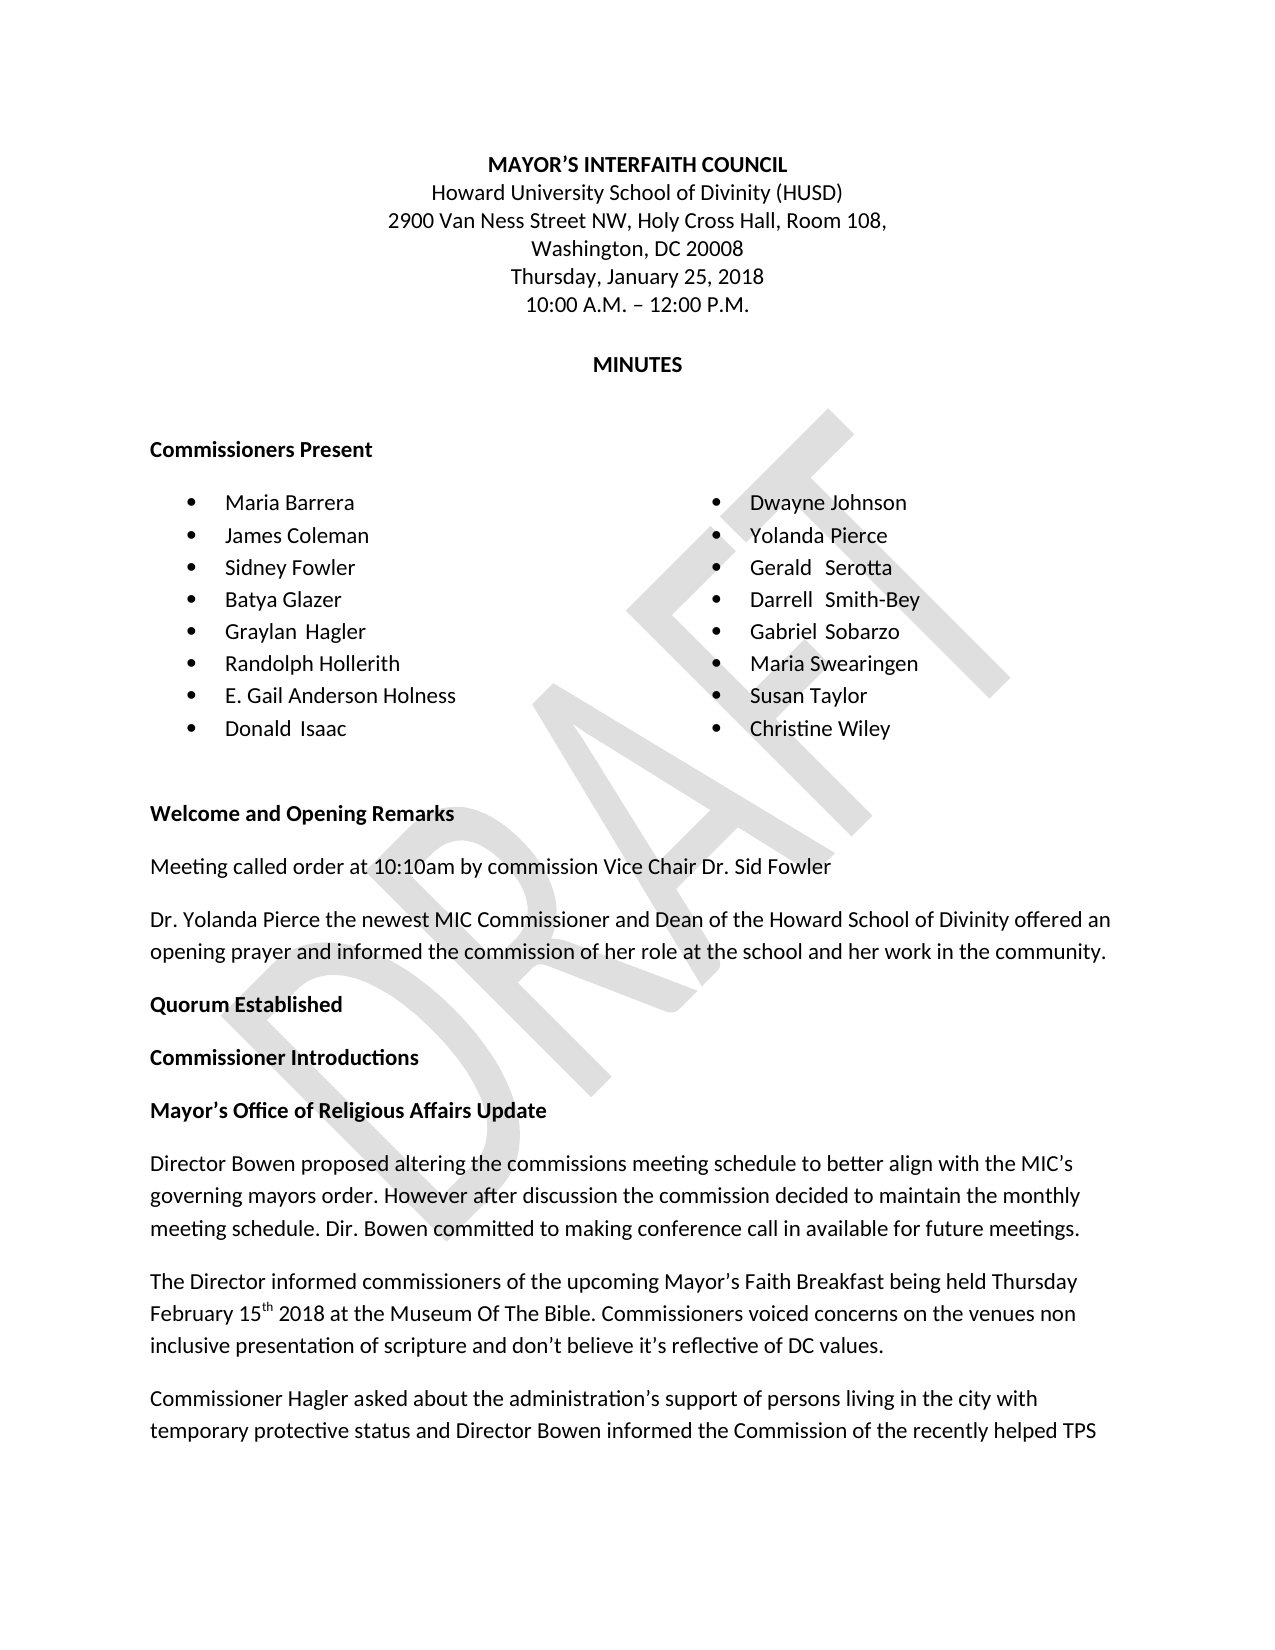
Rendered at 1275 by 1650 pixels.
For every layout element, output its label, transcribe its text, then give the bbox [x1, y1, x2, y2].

text Mayor’s Office of Religious Affairs Update [150, 1096, 1125, 1124]
text Welcome and Opening Remarks [150, 799, 1125, 827]
list Maria Swearingen [712, 649, 1125, 677]
text Director Bowen proposed altering the commissions meeting schedule to better align with the MIC’s governing mayors order. However after discussion the commission decided to maintain the monthly meeting schedule. Dir. Bowen committed to making conference call in available for future meetings. [150, 1149, 1125, 1242]
text Quorum Established [150, 990, 1125, 1018]
list Yolanda Pierce [712, 521, 1125, 549]
text Washington, DC 20008 [150, 234, 1125, 262]
text MINUTES [150, 350, 1125, 378]
text The Director informed commissioners of the upcoming Mayor’s Faith Breakfast being held Thursday February 15th 2018 at the Museum Of The Bible. Commissioners voiced concerns on the venues non inclusive presentation of scripture and don’t believe it’s reflective of DC values. [150, 1267, 1125, 1359]
list E. Gail Anderson Holness [187, 682, 600, 710]
text Thursday, January 25, 2018 [150, 262, 1125, 290]
text Meeting called order at 10:10am by commission Vice Chair Dr. Sid Fowler [150, 852, 1125, 880]
text Commissioner Introductions [150, 1043, 1125, 1071]
list Christine Wiley [712, 714, 1125, 742]
text MAYOR’S INTERFAITH COUNCIL [150, 150, 1125, 178]
list Donald Isaac [187, 714, 600, 742]
list Graylan Hagler [187, 617, 600, 645]
list Batya Glazer [187, 585, 600, 613]
text Howard University School of Divinity (HUSD) [150, 178, 1125, 206]
text Commissioners Present [150, 436, 1125, 463]
list Gabriel Sobarzo [712, 617, 1125, 645]
text 10:00 A.M. – 12:00 P.M. [150, 290, 1125, 318]
list Dwayne Johnson [712, 488, 1125, 517]
list Randolph Hollerith [187, 649, 600, 677]
text 2900 Van Ness Street NW, Holy Cross Hall, Room 108, [150, 206, 1125, 234]
list Gerald Serotta [712, 553, 1125, 581]
list Darrell Smith-Bey [712, 585, 1125, 613]
text Dr. Yolanda Pierce the newest MIC Commissioner and Dean of the Howard School of Divinity offered an opening prayer and informed the commission of her role at the school and her work in the community. [150, 905, 1125, 965]
list James Coleman [187, 521, 600, 549]
list Susan Taylor [712, 682, 1125, 710]
list Sidney Fowler [187, 553, 600, 581]
list Maria Barrera [187, 488, 600, 517]
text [150, 1384, 1125, 1444]
